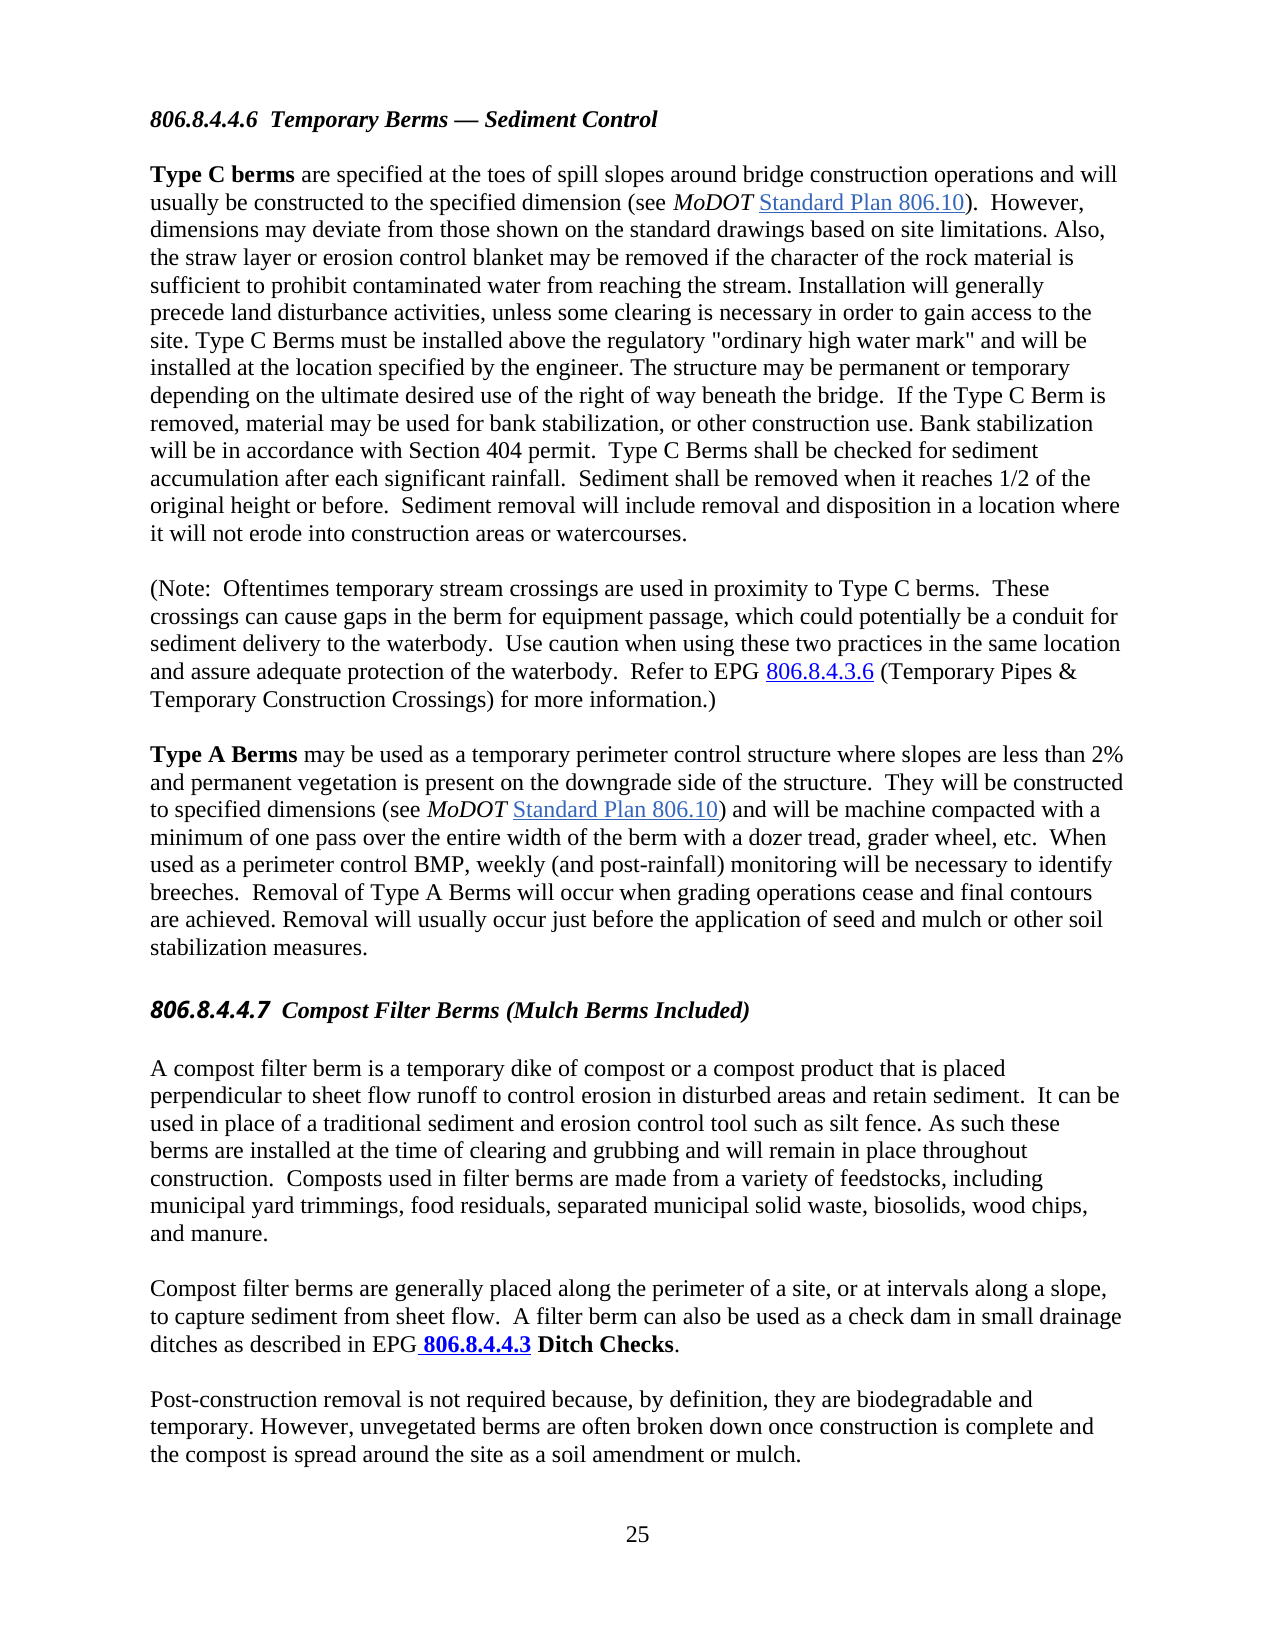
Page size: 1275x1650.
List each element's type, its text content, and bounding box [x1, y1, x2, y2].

text Post-construction removal is not required because, by definition, they are biodegradable and temporary. However, unvegetated berms are often broken down once construction is complete and the compost is spread around the site as a soil amendment or mulch. [150, 1385, 1125, 1468]
subtitle 806.8.4.4.6 Temporary Berms — Sediment Control [150, 105, 1125, 133]
text Type A Berms may be used as a temporary perimeter control structure where slopes are less than 2% and permanent vegetation is present on the downgrade side of the structure. They will be constructed to specified dimensions (see MoDOT Standard Plan 806.10) and will be machine compacted with a minimum of one pass over the entire width of the berm with a dozer tread, grader wheel, etc. When used as a perimeter control BMP, weekly (and post-rainfall) monitoring will be necessary to identify breeches. Removal of Type A Berms will occur when grading operations cease and final contours are achieved. Removal will usually occur just before the application of seed and mulch or other soil stabilization measures. [150, 740, 1125, 961]
text (Note: Oftentimes temporary stream crossings are used in proximity to Type C berms. These crossings can cause gaps in the berm for equipment passage, which could potentially be a conduit for sediment delivery to the waterbody. Use caution when using these two practices in the same location and assure adequate protection of the waterbody. Refer to EPG 806.8.4.3.6 (Temporary Pipes & Temporary Construction Crossings) for more information.) [150, 574, 1125, 712]
text A compost filter berm is a temporary dike of compost or a compost product that is placed perpendicular to sheet flow runoff to control erosion in disturbed areas and retain sediment. It can be used in place of a traditional sediment and erosion control tool such as silt fence. As such these berms are installed at the time of clearing and grubbing and will remain in place throughout construction. Composts used in filter berms are made from a variety of feedstocks, including municipal yard trimmings, food residuals, separated municipal solid waste, biosolids, wood chips, and manure. [150, 1053, 1125, 1247]
text Compost filter berms are generally placed along the perimeter of a site, or at intervals along a slope, to capture sediment from sheet flow. A filter berm can also be used as a check dam in small drainage ditches as described in EPG 806.8.4.4.3 Ditch Checks. [150, 1274, 1125, 1357]
subtitle 806.8.4.4.7 Compost Filter Berms (Mulch Berms Included) [150, 993, 1125, 1026]
text Type C berms are specified at the toes of spill slopes around bridge construction operations and will usually be constructed to the specified dimension (see MoDOT Standard Plan 806.10). However, dimensions may deviate from those shown on the standard drawings based on site limitations. Also, the straw layer or erosion control blanket may be removed if the character of the rock material is sufficient to prohibit contaminated water from reaching the stream. Installation will generally precede land disturbance activities, unless some clearing is necessary in order to gain access to the site. Type C Berms must be installed above the regulatory "ordinary high water mark" and will be installed at the location specified by the engineer. The structure may be permanent or temporary depending on the ultimate desired use of the right of way beneath the bridge. If the Type C Berm is removed, material may be used for bank stabilization, or other construction use. Bank stabilization will be in accordance with Section 404 permit. Type C Berms shall be checked for sediment accumulation after each significant rainfall. Sediment shall be removed when it reaches 1/2 of the original height or before. Sediment removal will include removal and disposition in a location where it will not erode into construction areas or watercourses. [150, 160, 1125, 547]
